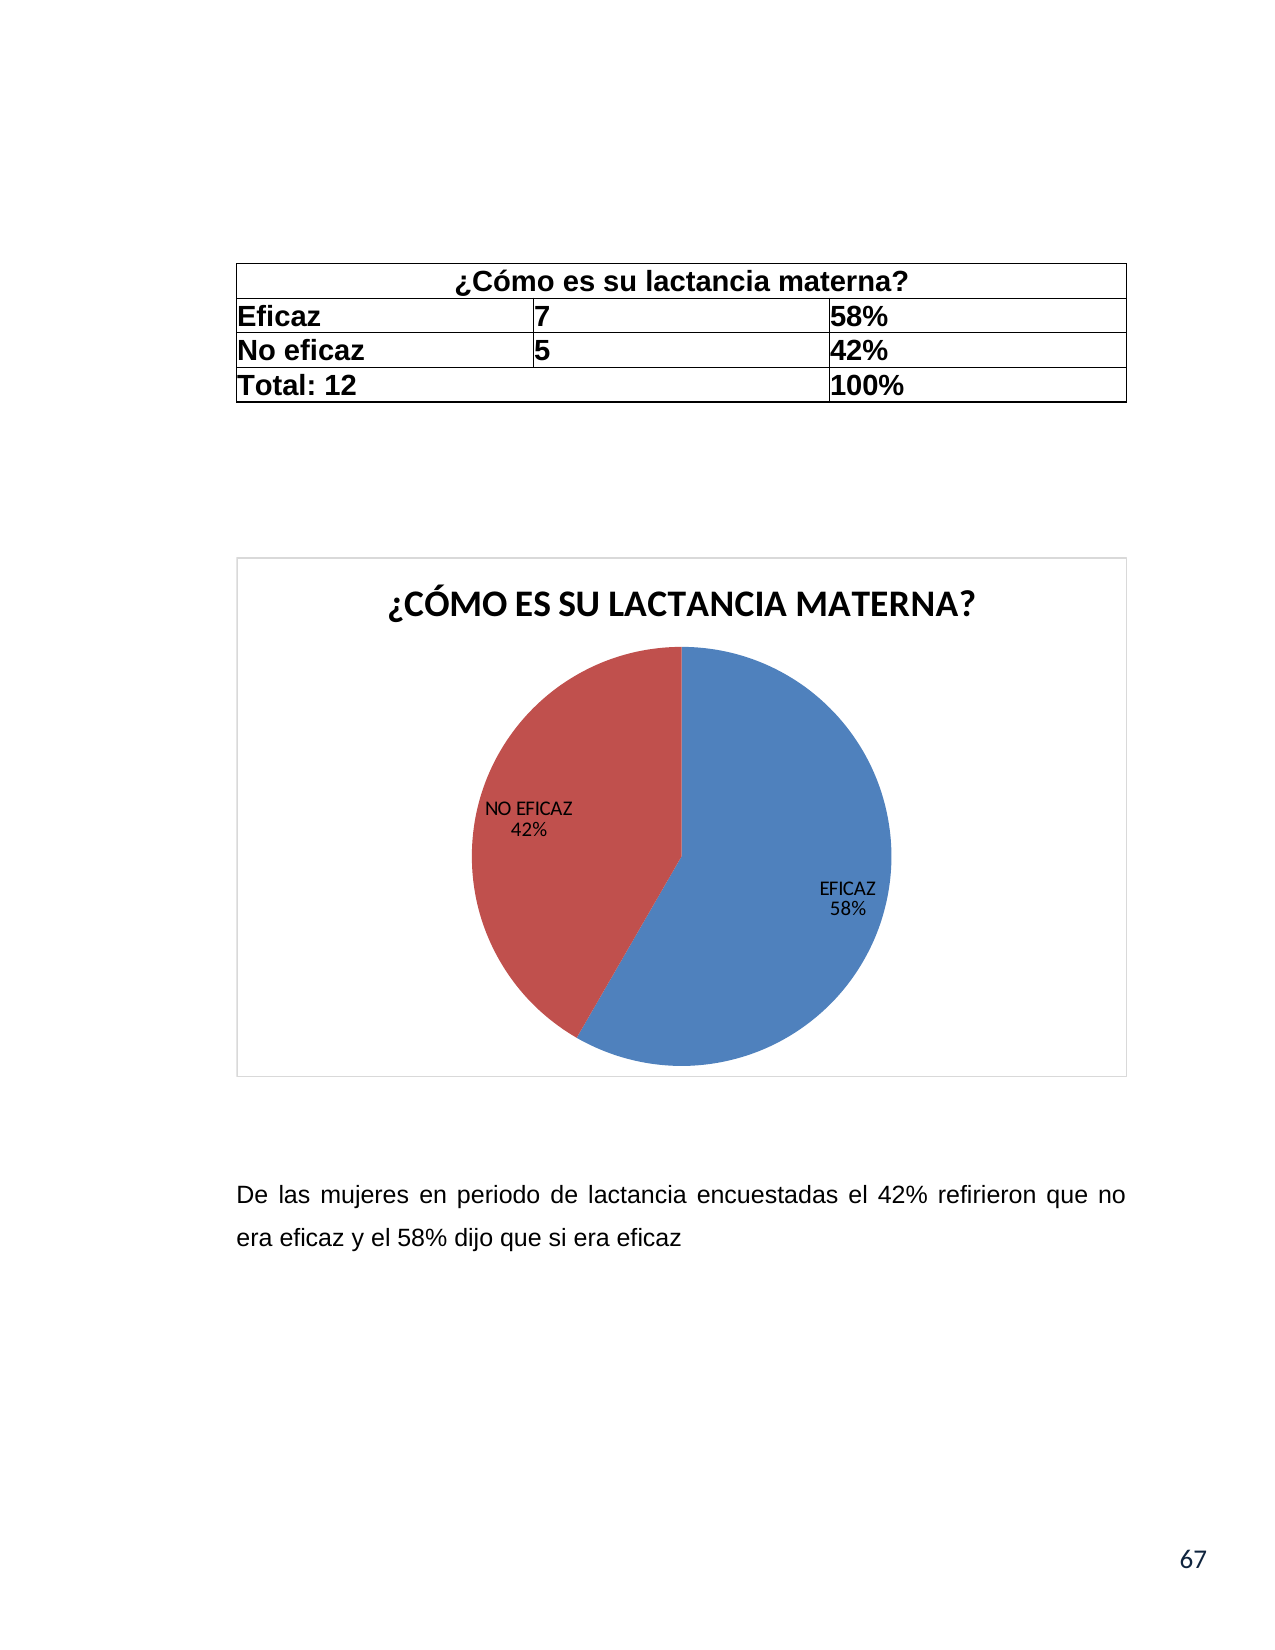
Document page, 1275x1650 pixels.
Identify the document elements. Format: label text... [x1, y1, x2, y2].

table_cell 5 [534, 333, 829, 367]
table_cell 7 [534, 299, 829, 332]
table_cell Eficaz [237, 299, 533, 332]
text De las mujeres en periodo de lactancia encuestadas el 42% refirieron que no era eficaz y el 58% dijo que si era eficaz [236, 1180, 1127, 1252]
table_cell 42% [830, 333, 1126, 367]
table_cell No eficaz [237, 333, 533, 367]
table_header ¿Cómo es su lactancia materna? [237, 264, 1126, 298]
table_cell 100% [830, 368, 1126, 401]
table_cell 58% [830, 299, 1126, 332]
table_cell Total: 12 [237, 368, 829, 401]
